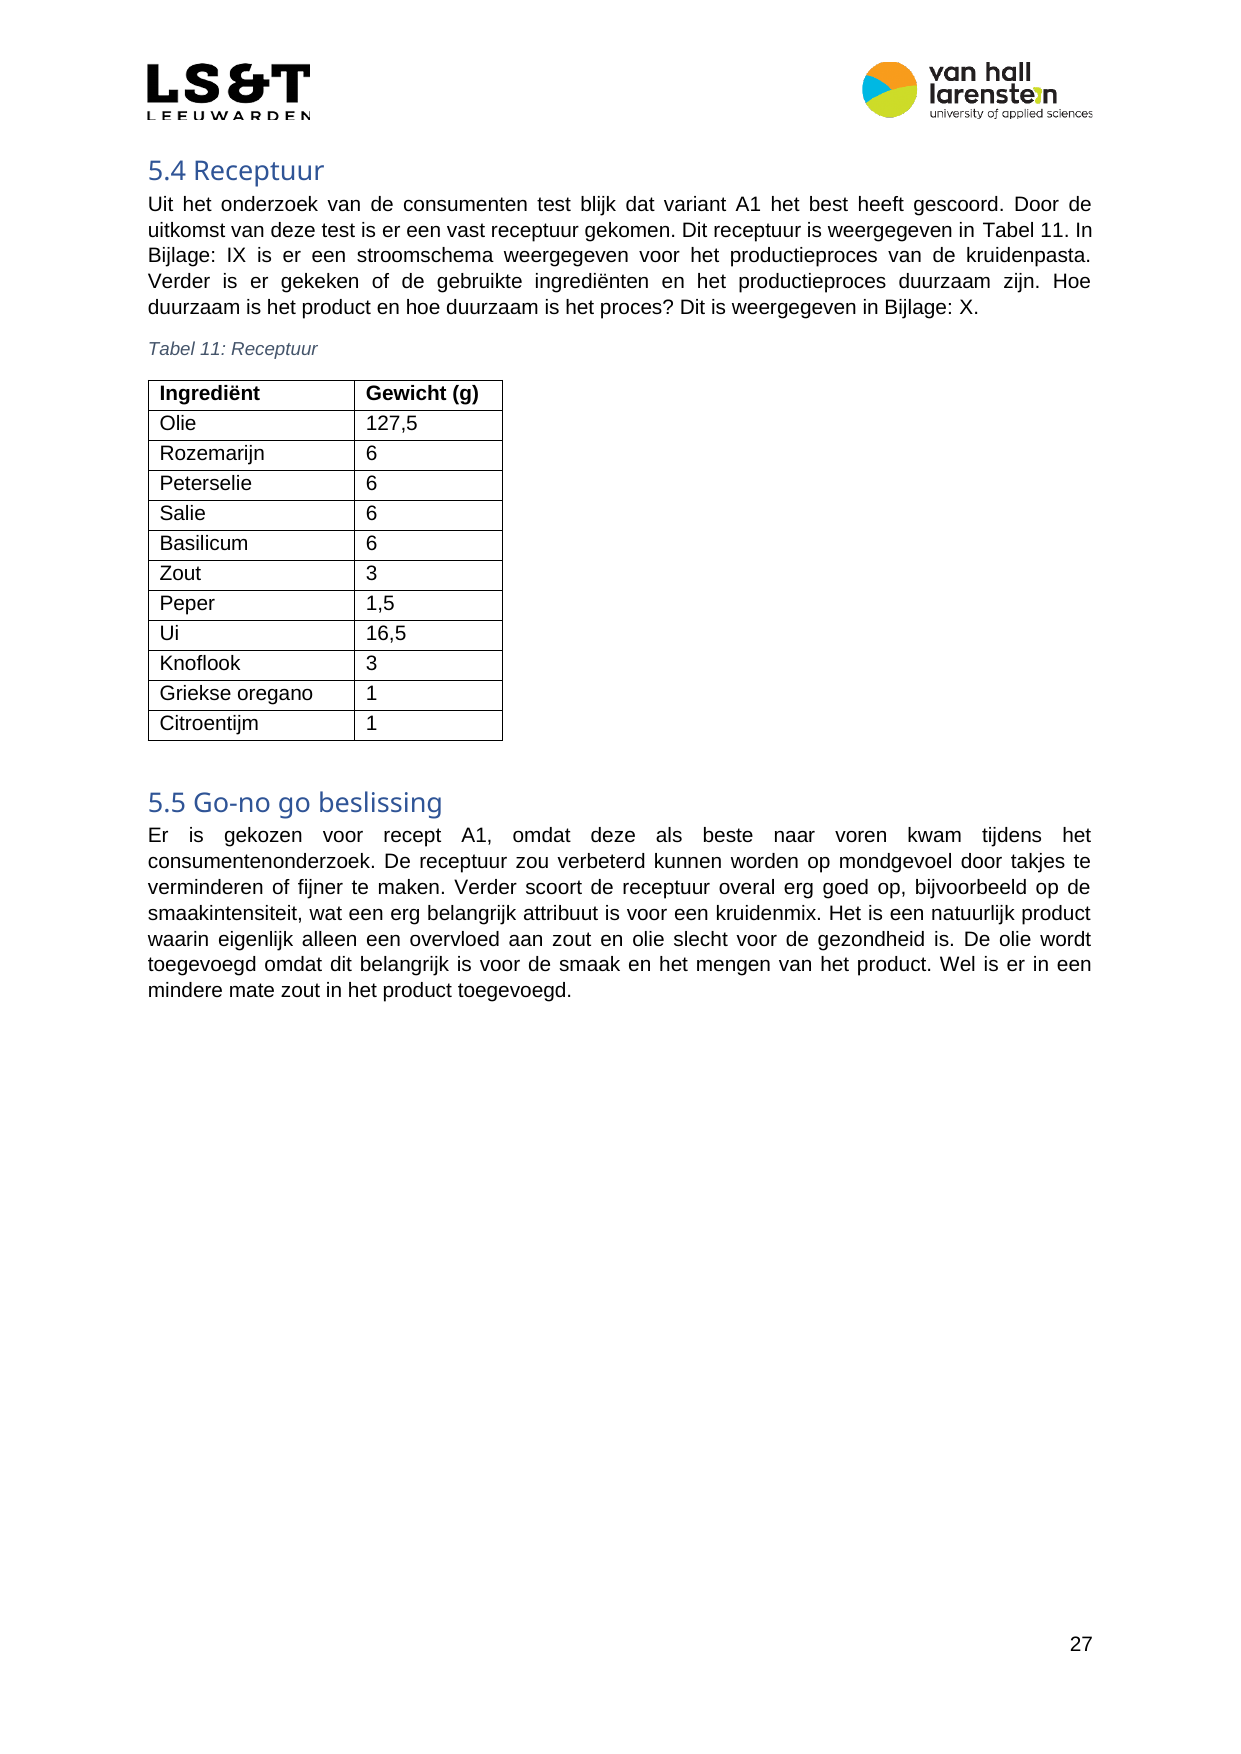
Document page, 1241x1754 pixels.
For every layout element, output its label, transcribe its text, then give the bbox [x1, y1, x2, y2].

table_cell Rozemarijn [149, 441, 354, 470]
table_cell 1,5 [355, 591, 502, 620]
picture [147, 63, 310, 120]
table_cell Basilicum [149, 531, 354, 560]
table_cell 6 [355, 471, 502, 500]
table_cell 6 [355, 441, 502, 470]
table_cell Peterselie [149, 471, 354, 500]
table_cell 3 [355, 651, 502, 680]
table_cell 1 [355, 711, 502, 740]
subtitle 5.4 Receptuur [148, 152, 1093, 189]
table_cell Ui [149, 621, 354, 650]
table_cell Citroentijm [149, 711, 354, 740]
picture [862, 62, 1093, 119]
table_cell Olie [149, 411, 354, 440]
table_cell 6 [355, 531, 502, 560]
table_cell 3 [355, 561, 502, 590]
table_cell 1 [355, 681, 502, 710]
table_cell Knoflook [149, 651, 354, 680]
table_cell 6 [355, 501, 502, 530]
subtitle 5.5 Go-no go beslissing [148, 783, 1093, 820]
table_cell Peper [149, 591, 354, 620]
table_cell Zout [149, 561, 354, 590]
table_cell Griekse oregano [149, 681, 354, 710]
table_cell 127,5 [355, 411, 502, 440]
table_header Gewicht (g) [355, 381, 502, 410]
table_header Ingrediënt [149, 381, 354, 410]
table_cell 16,5 [355, 621, 502, 650]
text Er is gekozen voor recept A1, omdat deze als beste naar voren kwam tijdens het consumentenonderzoek. De receptuur zou verbeterd kunnen worden op mondgevoel door takjes te verminderen of fijner te maken. Verder scoort de receptuur overal erg goed op, bijvoorbeeld op de smaakintensiteit, wat een erg belangrijk attribuut is voor een kruidenmix. Het is een natuurlijk product waarin eigenlijk alleen een overvloed aan zout en olie slecht voor de gezondheid is. De olie wordt toegevoegd omdat dit belangrijk is voor de smaak en het mengen van het product. Wel is er in een mindere mate zout in het product toegevoegd. [148, 823, 1093, 1002]
table_cell Salie [149, 501, 354, 530]
